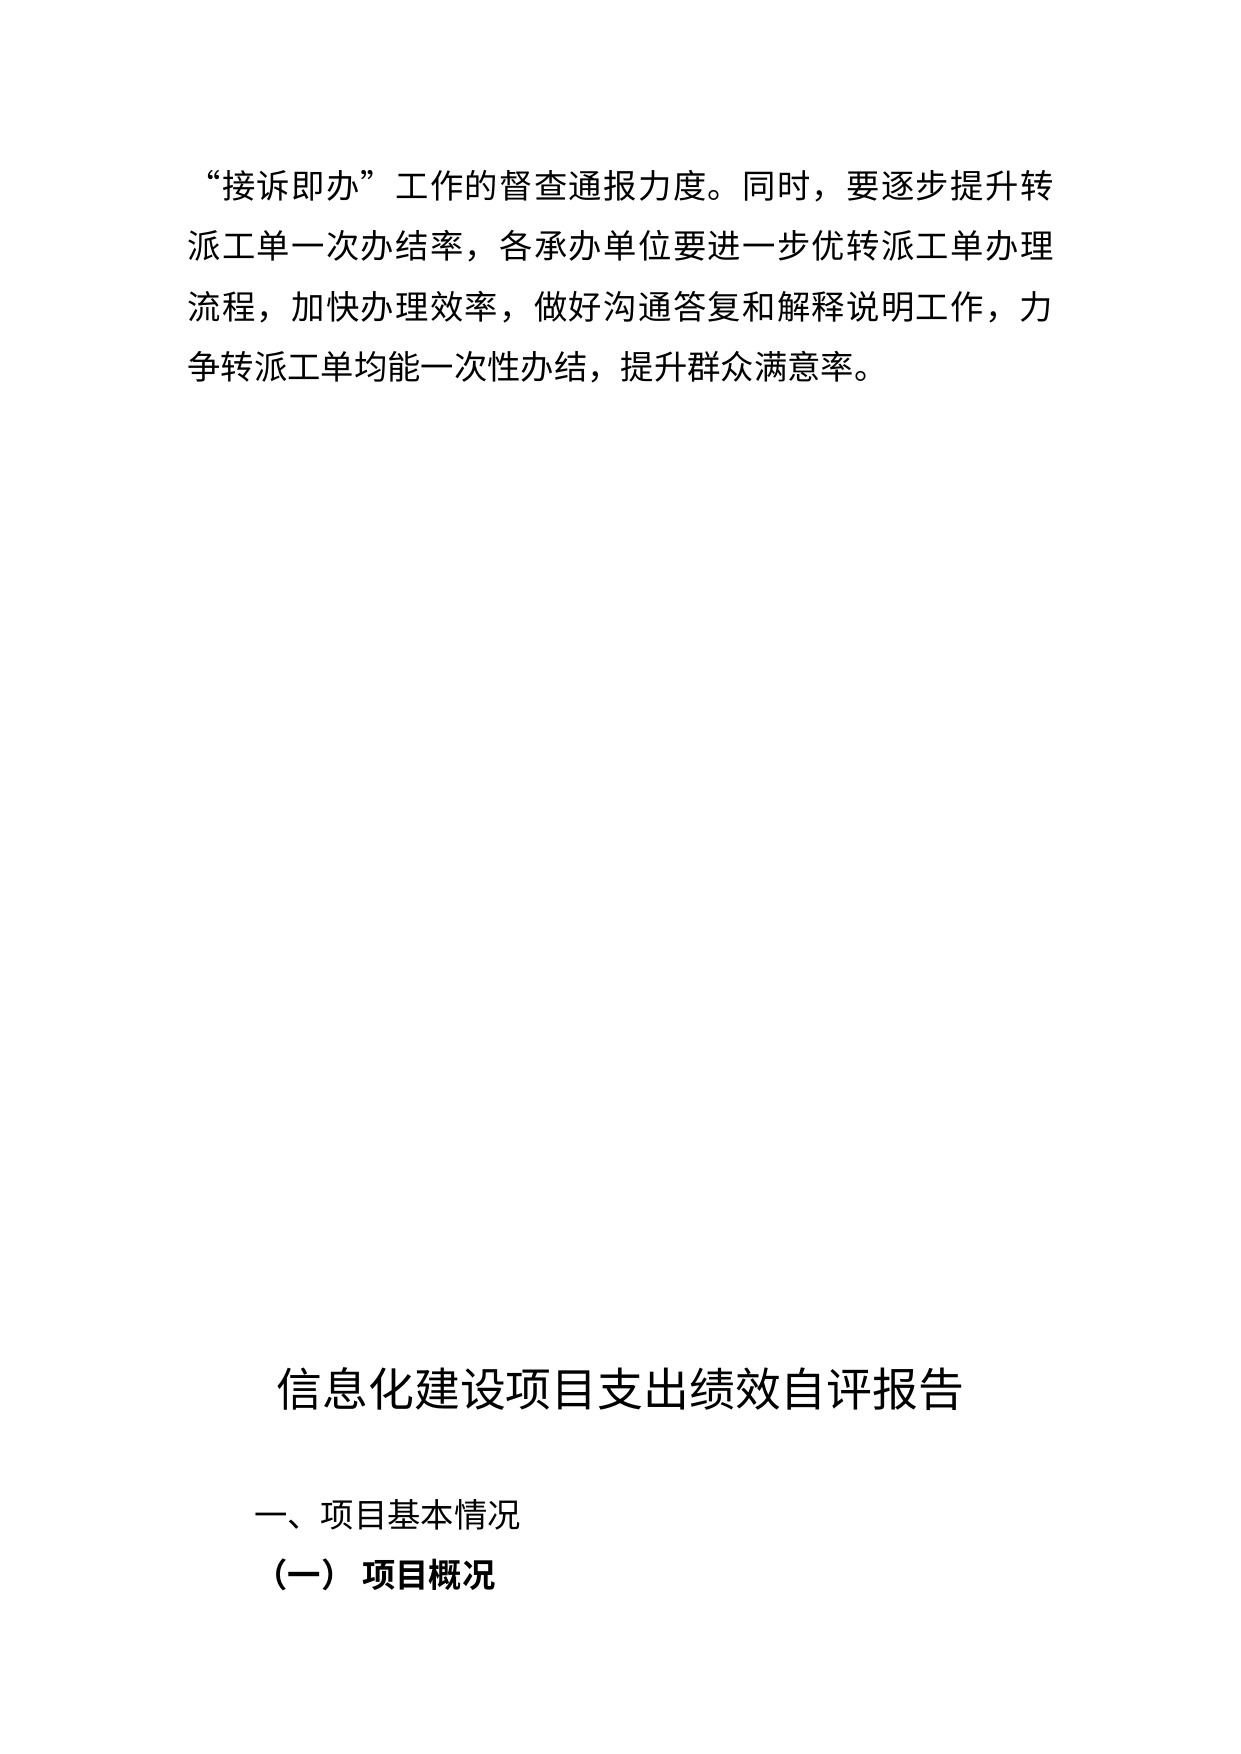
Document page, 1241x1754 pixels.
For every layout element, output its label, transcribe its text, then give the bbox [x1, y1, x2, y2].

text 信息化建设项目支出绩效自评报告 [187, 1358, 1053, 1419]
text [187, 150, 1053, 392]
list 项目概况 [254, 1539, 1053, 1600]
text 一、项目基本情况 [187, 1479, 1053, 1539]
